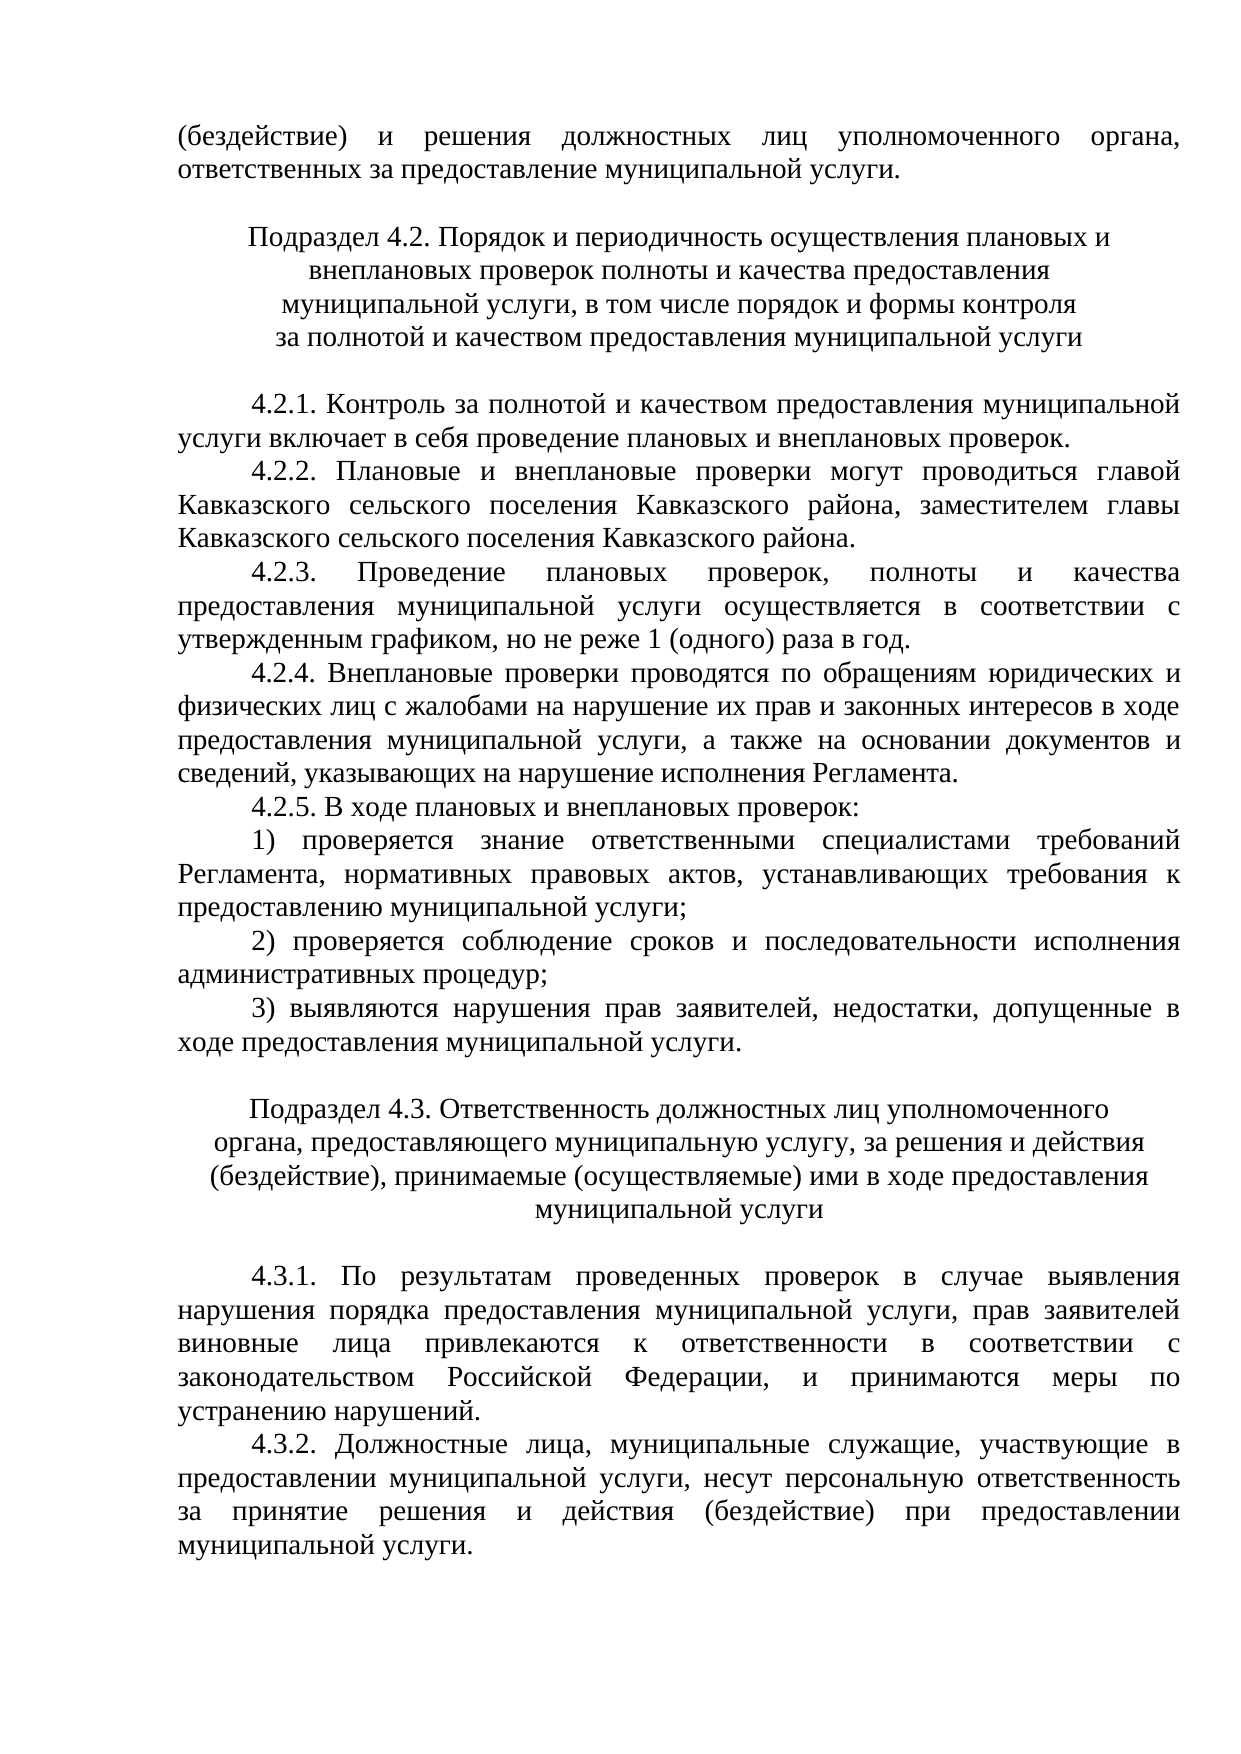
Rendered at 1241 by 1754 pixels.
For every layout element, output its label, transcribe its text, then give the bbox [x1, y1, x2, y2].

text 1) проверяется знание ответственными специалистами требований Регламента, нормативных правовых актов, устанавливающих требования к предоставлению муниципальной услуги; [177, 822, 1181, 923]
text 4.3.2. Должностные лица, муниципальные служащие, участвующие в предоставлении муниципальной услуги, несут персональную ответственность за принятие решения и действия (бездействие) при предоставлении муниципальной услуги. [177, 1426, 1181, 1560]
text внеплановых проверок полноты и качества предоставления [177, 252, 1181, 286]
text органа, предоставляющего муниципальную услугу, за решения и действия (бездействие), принимаемые (осуществляемые) ими в ходе предоставления муниципальной услуги [177, 1124, 1181, 1225]
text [177, 118, 1181, 185]
text 4.2.1. Контроль за полнотой и качеством предоставления муниципальной услуги включает в себя проведение плановых и внеплановых проверок. [177, 386, 1181, 453]
text 4.2.4. Внеплановые проверки проводятся по обращениям юридических и физических лиц с жалобами на нарушение их прав и законных интересов в ходе предоставления муниципальной услуги, а также на основании документов и сведений, указывающих на нарушение исполнения Регламента. [177, 655, 1181, 789]
text 4.2.2. Плановые и внеплановые проверки могут проводиться главой Кавказского сельского поселения Кавказского района, заместителем главы Кавказского сельского поселения Кавказского района. [177, 453, 1181, 554]
text 2) проверяется соблюдение сроков и последовательности исполнения административных процедур; [177, 923, 1181, 990]
text 3) выявляются нарушения прав заявителей, недостатки, допущенные в ходе предоставления муниципальной услуги. [177, 990, 1181, 1057]
text муниципальной услуги, в том числе порядок и формы контроля [177, 286, 1181, 319]
text 4.3.1. По результатам проведенных проверок в случае выявления нарушения порядка предоставления муниципальной услуги, прав заявителей виновные лица привлекаются к ответственности в соответствии с законодательством Российской Федерации, и принимаются меры по устранению нарушений. [177, 1258, 1181, 1426]
text Подраздел 4.3. Ответственность должностных лиц уполномоченного [177, 1091, 1181, 1124]
text Подраздел 4.2. Порядок и периодичность осуществления плановых и [177, 219, 1181, 252]
text 4.2.5. В ходе плановых и внеплановых проверок: [177, 789, 1181, 822]
text за полнотой и качеством предоставления муниципальной услуги [177, 319, 1181, 353]
text 4.2.3. Проведение плановых проверок, полноты и качества предоставления муниципальной услуги осуществляется в соответствии с утвержденным графиком, но не реже 1 (одного) раза в год. [177, 554, 1181, 655]
